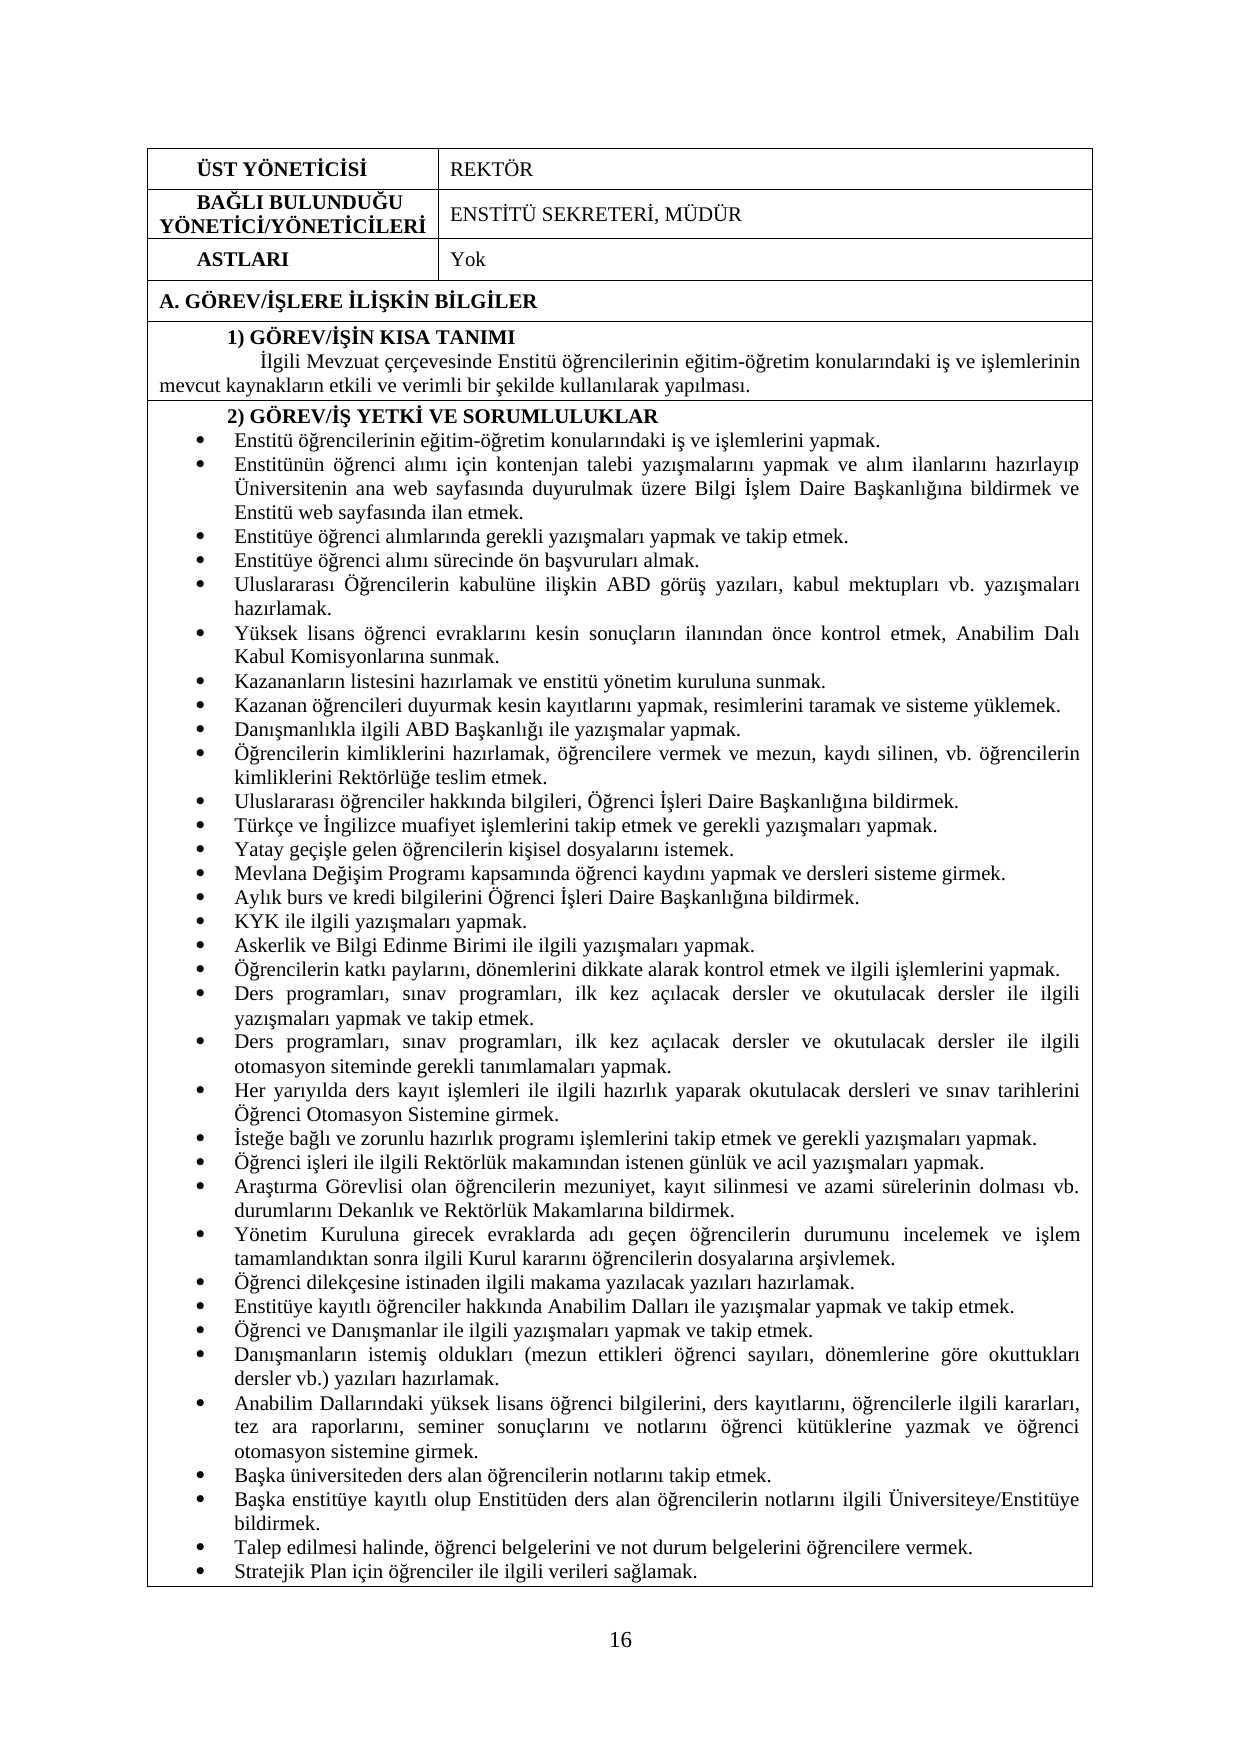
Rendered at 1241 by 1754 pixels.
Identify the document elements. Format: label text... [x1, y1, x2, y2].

table_cell ASTLARI [148, 239, 438, 279]
table_cell BAĞLI BULUNDUĞU YÖNETİCİ/YÖNETİCİLERİ [148, 190, 438, 238]
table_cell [148, 401, 1092, 1586]
table_cell A. GÖREV/İŞLERE İLİŞKİN BİLGİLER [148, 281, 1092, 321]
table_cell ÜST YÖNETİCİSİ [148, 149, 438, 189]
table_cell Yok [439, 239, 1092, 279]
table_cell REKTÖR [439, 149, 1092, 189]
table_cell 1) GÖREV/İŞİN KISA TANIMI İlgili Mevzuat çerçevesinde Enstitü öğrencilerinin eğitim-öğretim konularındaki iş ve işlemlerinin mevcut kaynakların etkili ve verimli bir şekilde kullanılarak yapılması. [148, 322, 1092, 400]
table_cell ENSTİTÜ SEKRETERİ, MÜDÜR [439, 190, 1092, 238]
